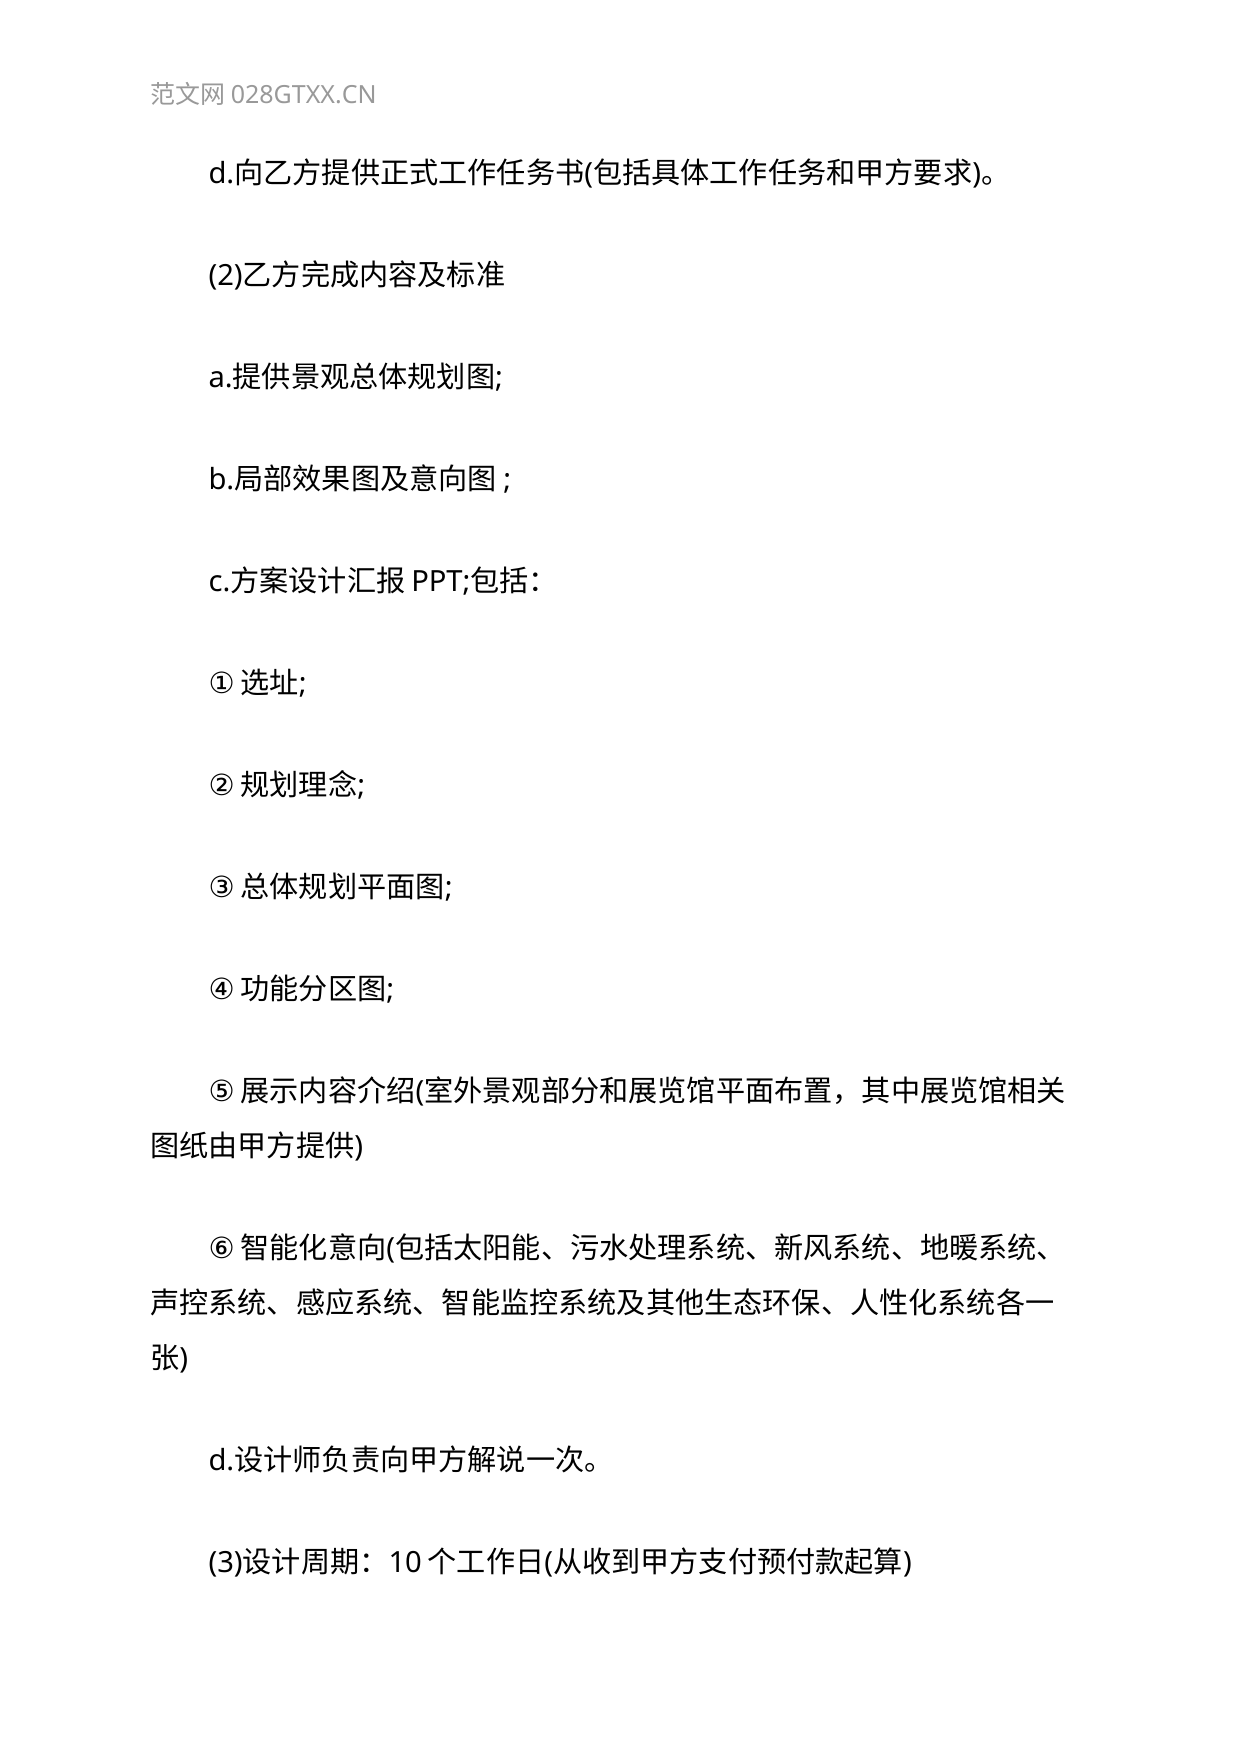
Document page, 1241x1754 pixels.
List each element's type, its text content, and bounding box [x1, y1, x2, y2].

text ②规划理念; [150, 762, 1090, 804]
text (2)乙方完成内容及标准 [150, 252, 1090, 294]
text a.提供景观总体规划图; [150, 354, 1090, 396]
text ①选址; [150, 660, 1090, 702]
text c.方案设计汇报PPT;包括： [150, 558, 1090, 600]
text ④功能分区图; [150, 966, 1090, 1008]
text b.局部效果图及意向图 ; [150, 456, 1090, 498]
text ③总体规划平面图; [150, 864, 1090, 906]
text (3)设计周期：10个工作日(从收到甲方支付预付款起算) [150, 1539, 1090, 1581]
text d.向乙方提供正式工作任务书(包括具体工作任务和甲方要求)。 [150, 150, 1090, 192]
text ⑤展示内容介绍(室外景观部分和展览馆平面布置，其中展览馆相关图纸由甲方提供) [150, 1068, 1090, 1165]
text ⑥智能化意向(包括太阳能、污水处理系统、新风系统、地暖系统、声控系统、感应系统、智能监控系统及其他生态环保、人性化系统各一张) [150, 1225, 1090, 1377]
text d.设计师负责向甲方解说一次。 [150, 1437, 1090, 1479]
